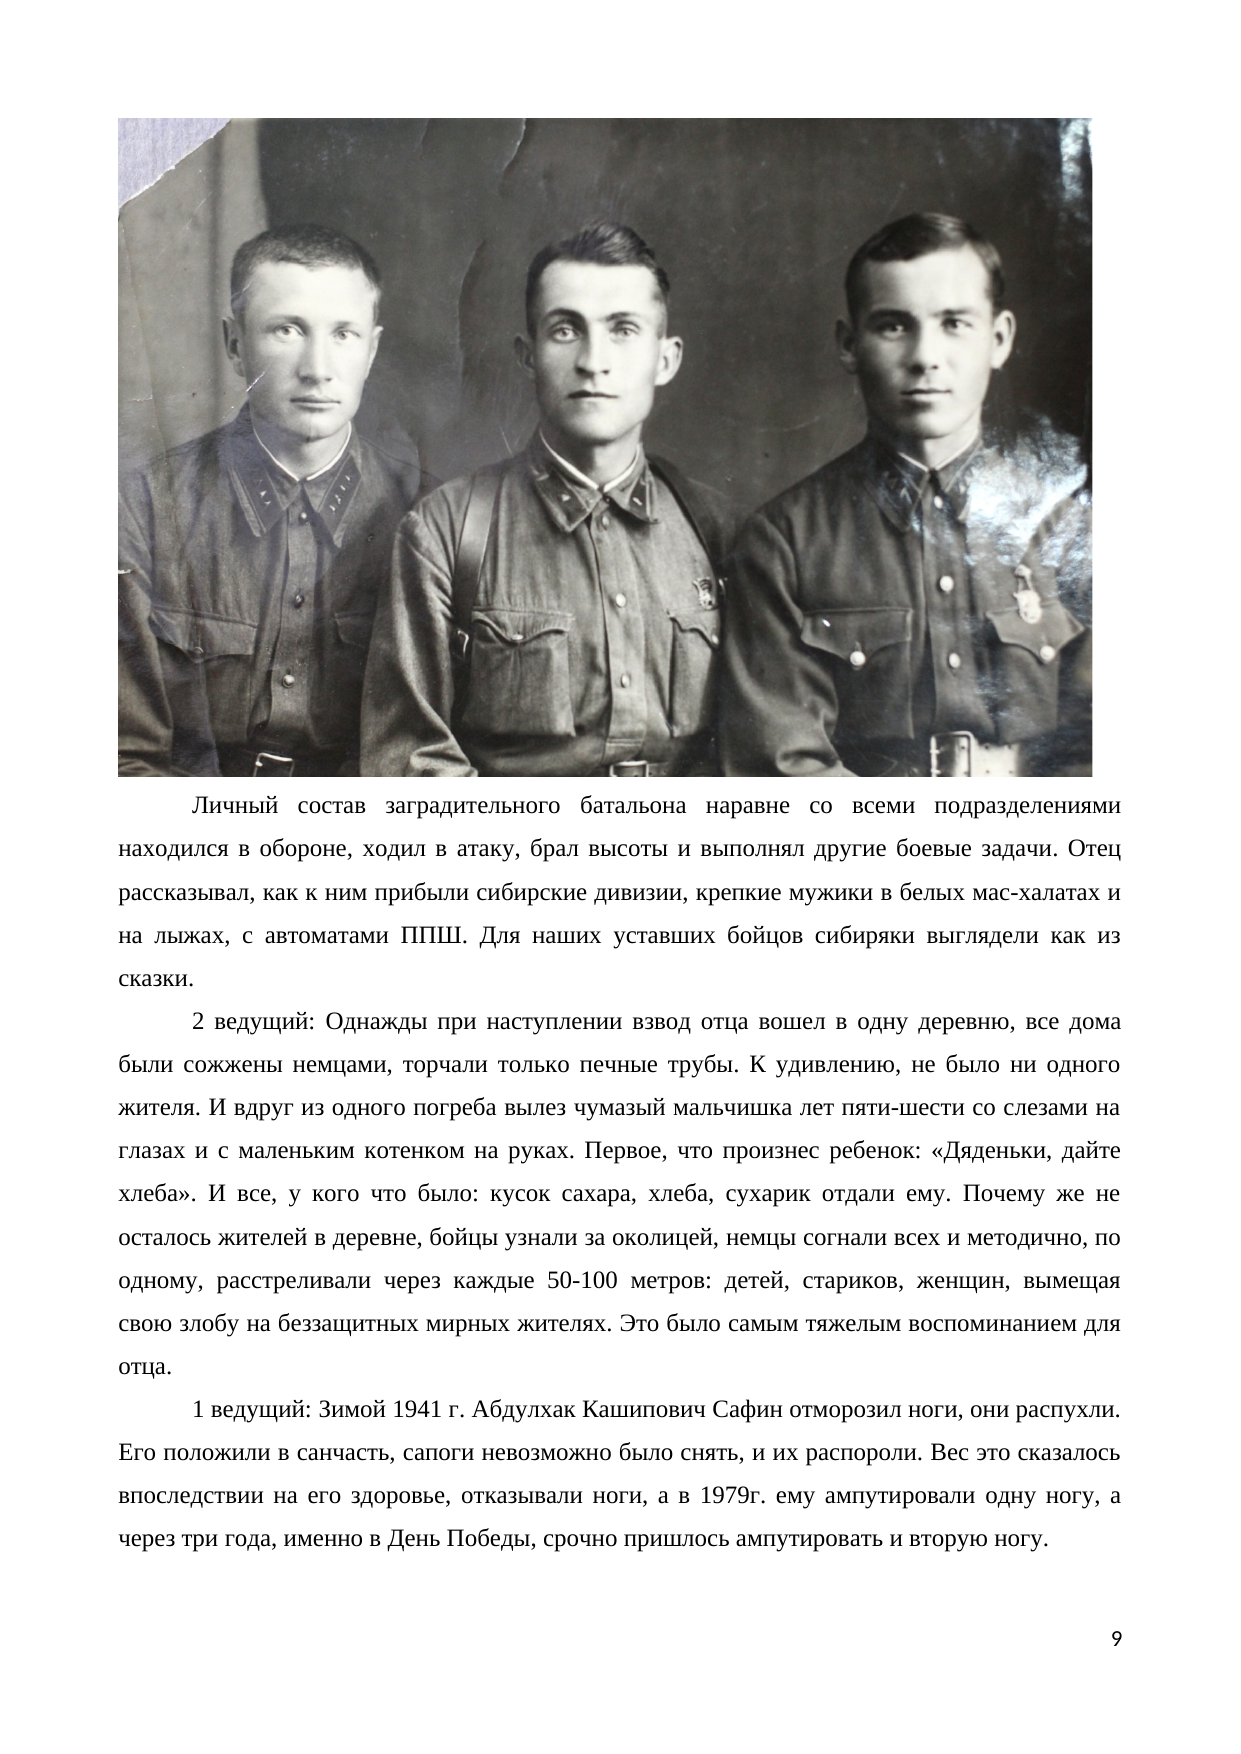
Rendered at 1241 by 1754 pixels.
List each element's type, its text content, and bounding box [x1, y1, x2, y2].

text Личный состав заградительного батальона наравне со всеми подразделениями находился в обороне, ходил в атаку, брал высоты и выполнял другие боевые задачи. Отец рассказывал, как к ним прибыли сибирские дивизии, крепкие мужики в белых мас-халатах и на лыжах, с автоматами ППШ. Для наших уставших бойцов сибиряки выглядели как из сказки. [118, 790, 1122, 992]
text 2 ведущий: Однажды при наступлении взвод отца вошел в одну деревню, все дома были сожжены немцами, торчали только печные трубы. К удивлению, не было ни одного жителя. И вдруг из одного погреба вылез чумазый мальчишка лет пяти-шести со слезами на глазах и с маленьким котенком на руках. Первое, что произнес ребенок: «Дяденьки, дайте хлеба». И все, у кого что было: кусок сахара, хлеба, сухарик отдали ему. Почему же не осталось жителей в деревне, бойцы узнали за околицей, немцы согнали всех и методично, по одному, расстреливали через каждые 50-100 метров: детей, стариков, женщин, вымещая свою злобу на беззащитных мирных жителях. Это было самым тяжелым воспоминанием для отца. [118, 1006, 1122, 1380]
picture [118, 118, 1093, 777]
text 1 ведущий: Зимой 1941 г. Абдулхак Кашипович Сафин отморозил ноги, они распухли. Его положили в санчасть, сапоги невозможно было снять, и их распороли. Вес это сказалось впоследствии на его здоровье, отказывали ноги, а в 1979г. ему ампутировали одну ногу, а через три года, именно в День Победы, срочно пришлось ампутировать и вторую ногу. [118, 1394, 1122, 1552]
